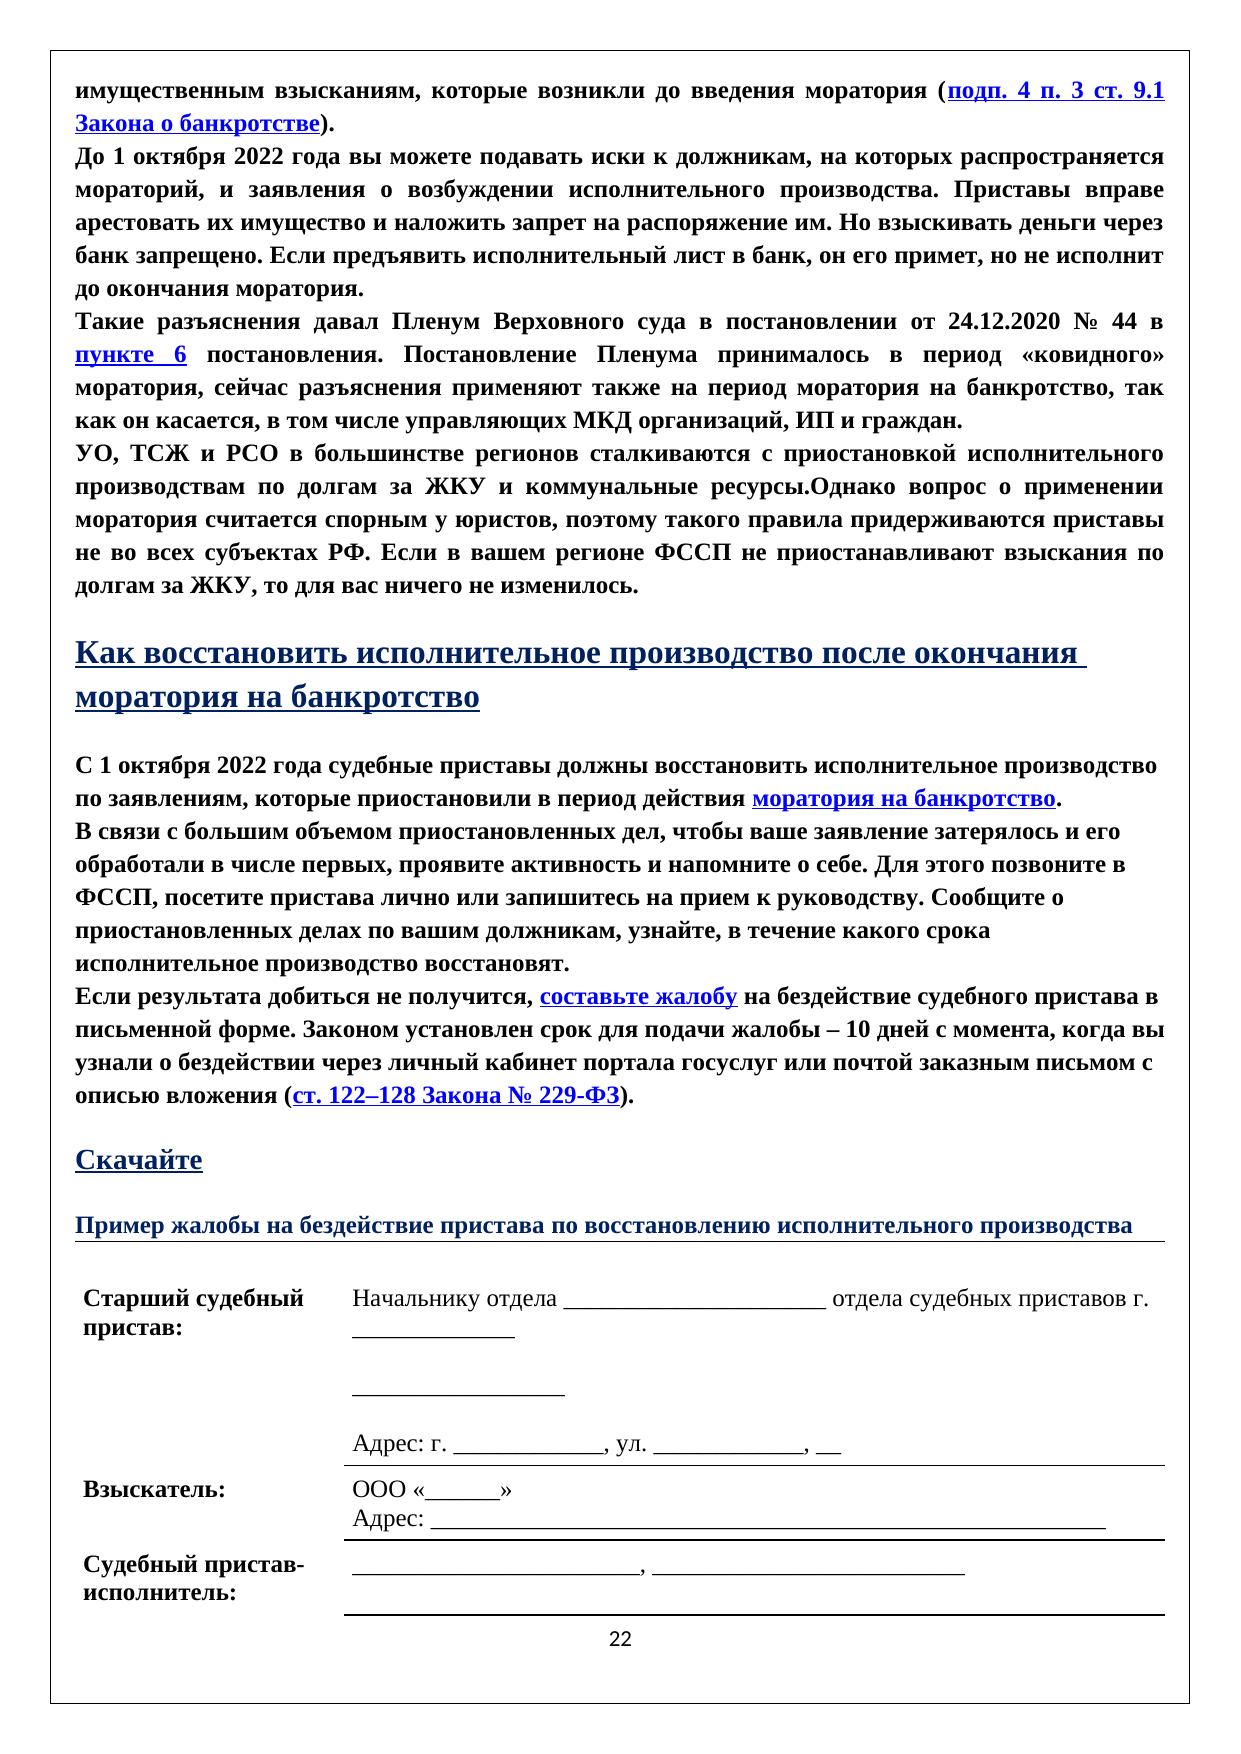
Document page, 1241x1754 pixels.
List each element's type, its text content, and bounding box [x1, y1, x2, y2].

table_cell _______________________, _________________________ [344, 1541, 1165, 1614]
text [75, 75, 1165, 137]
text Пример жалобы на бездействие пристава по восстановлению исполнительного производства [75, 1210, 1165, 1241]
text Как восстановить исполнительное производство после окончания моратория на банкротство [75, 632, 1165, 715]
table_cell Взыскатель: [75, 1465, 344, 1539]
table_cell Судебный пристав-исполнитель: [75, 1539, 344, 1614]
text В связи с большим объемом приостановленных дел, чтобы ваше заявление затерялось и его обработали в числе первых, проявите активность и напомните о себе. Для этого позвоните в ФССП, посетите пристава лично или запишитесь на прием к руководству. Сообщите о приостановленных делах по вашим должникам, узнайте, в течение какого срока исполнительное производство восстановят. [75, 816, 1165, 977]
table_header Начальнику отдела _____________________ отдела судебных приставов г. _____________ _________________ Адрес: г. ____________, ул. ____________, __ [344, 1276, 1165, 1465]
text С 1 октября 2022 года судебные приставы должны восстановить исполнительное производство по заявлениям, которые приостановили в период действия моратория на банкротство. [75, 750, 1165, 812]
text Если результата добиться не получится, составьте жалобу на бездействие судебного пристава в письменной форме. Законом установлен срок для подачи жалобы – 10 дней с момента, когда вы узнали о бездействии через личный кабинет портала госуслуг или почтой заказным письмом с описью вложения (ст. 122–128 Закона № 229-ФЗ). [75, 981, 1165, 1109]
text Такие разъяснения давал Пленум Верховного суда в постановлении от 24.12.2020 № 44 в пункте 6 постановления. Постановление Пленума принималось в период «ковидного» моратория, сейчас разъяснения применяют также на период моратория на банкротство, так как он касается, в том числе управляющих МКД организаций, ИП и граждан. [75, 306, 1165, 434]
text Скачайте [75, 1142, 1165, 1176]
table_header Старший судебный пристав: [75, 1276, 344, 1465]
table_cell ООО «______» Адрес: ______________________________________________________ [344, 1466, 1165, 1539]
text УО, ТСЖ и РСО в большинстве регионов сталкиваются с приостановкой исполнительного производствам по долгам за ЖКУ и коммунальные ресурсы.Однако вопрос о применении моратория считается спорным у юристов, поэтому такого правила придерживаются приставы не во всех субъектах РФ. Если в вашем регионе ФССП не приостанавливают взыскания по долгам за ЖКУ, то для вас ничего не изменилось. [75, 438, 1165, 599]
text До 1 октября 2022 года вы можете подавать иски к должникам, на которых распространяется мораторий, и заявления о возбуждении исполнительного производства. Приставы вправе арестовать их имущество и наложить запрет на распоряжение им. Но взыскивать деньги через банк запрещено. Если предъявить исполнительный лист в банк, он его примет, но не исполнит до окончания моратория. [75, 141, 1165, 302]
